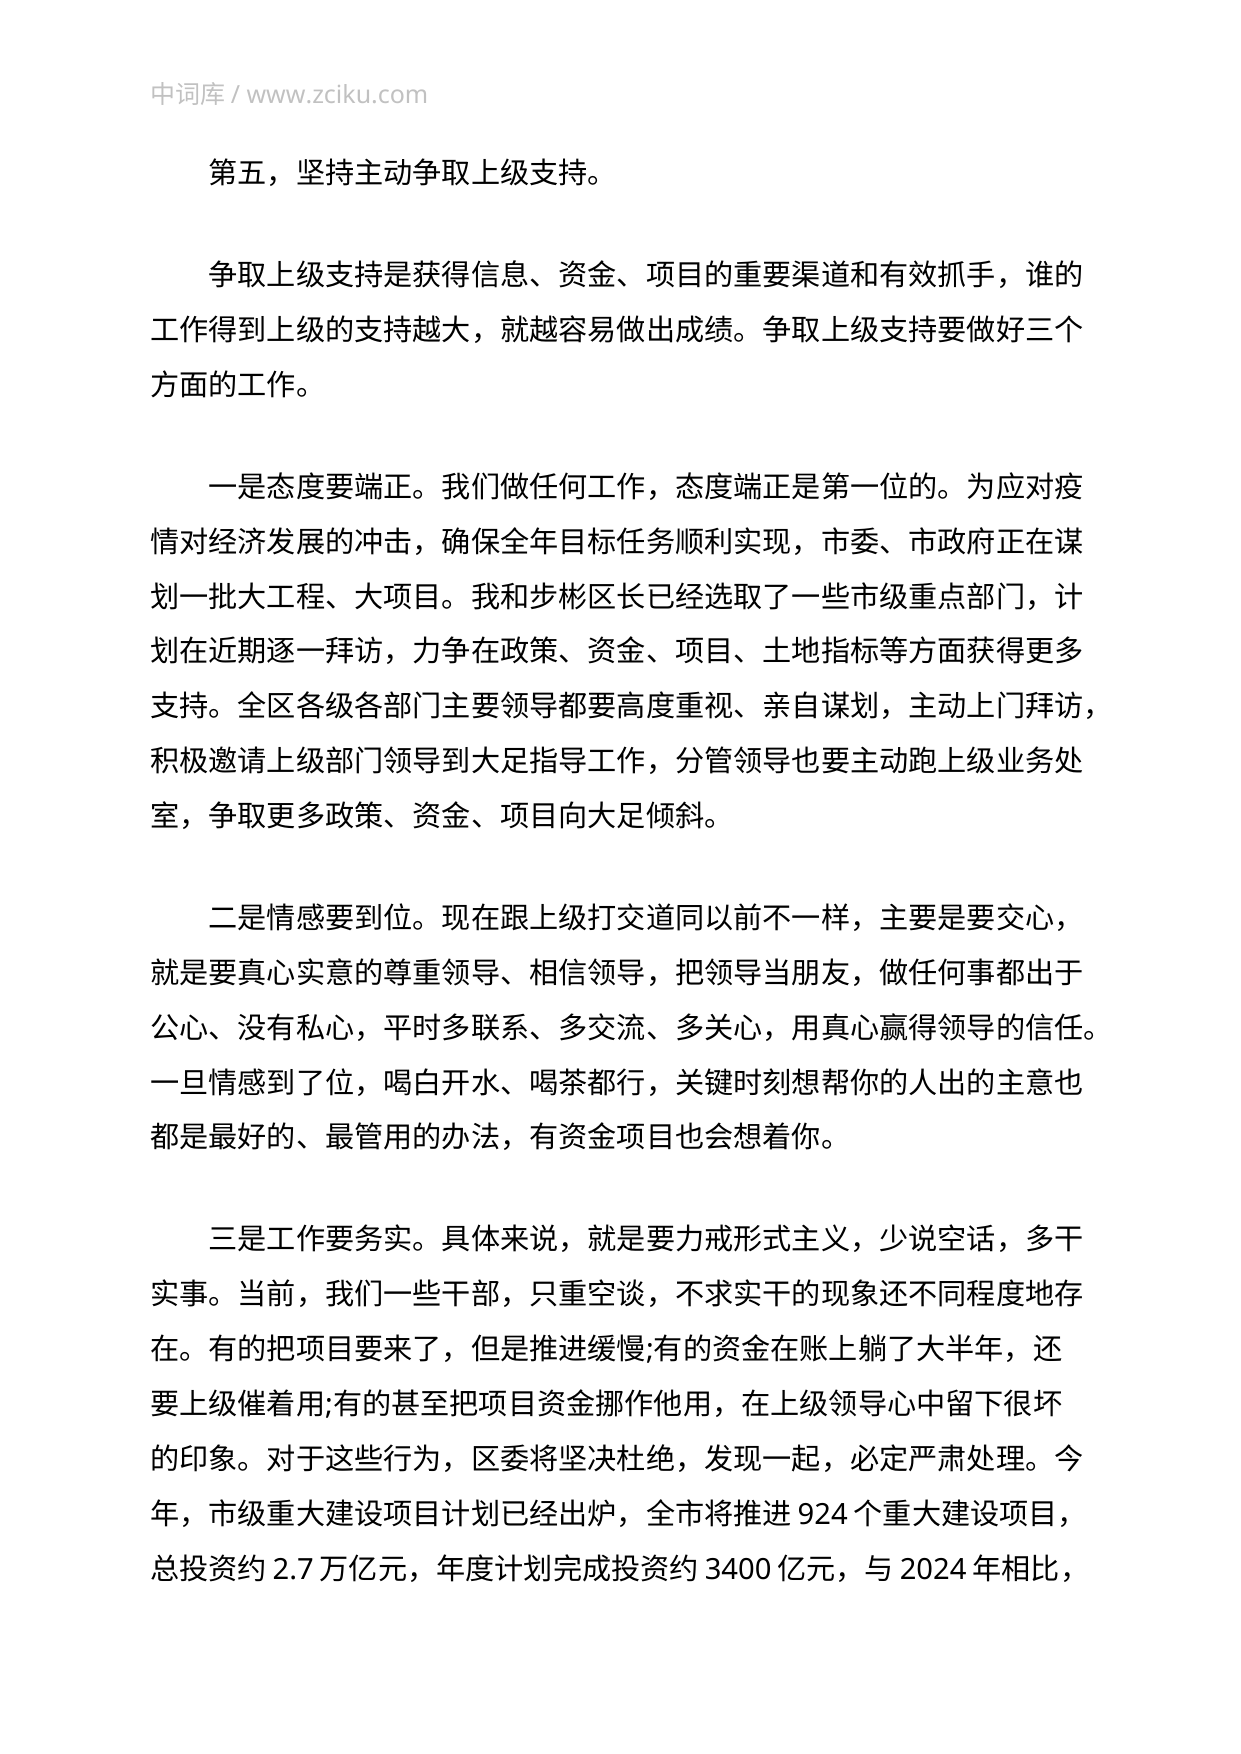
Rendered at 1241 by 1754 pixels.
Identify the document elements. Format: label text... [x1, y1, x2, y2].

text 一是态度要端正。我们做任何工作，态度端正是第一位的。为应对疫情对经济发展的冲击，确保全年目标任务顺利实现，市委、市政府正在谋划一批大工程、大项目。我和步彬区长已经选取了一些市级重点部门，计划在近期逐一拜访，力争在政策、资金、项目、土地指标等方面获得更多支持。全区各级各部门主要领导都要高度重视、亲自谋划，主动上门拜访，积极邀请上级部门领导到大足指导工作，分管领导也要主动跑上级业务处室，争取更多政策、资金、项目向大足倾斜。 [150, 463, 1090, 835]
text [150, 1216, 1090, 1588]
text 争取上级支持是获得信息、资金、项目的重要渠道和有效抓手，谁的工作得到上级的支持越大，就越容易做出成绩。争取上级支持要做好三个方面的工作。 [150, 252, 1090, 404]
text 二是情感要到位。现在跟上级打交道同以前不一样，主要是要交心，就是要真心实意的尊重领导、相信领导，把领导当朋友，做任何事都出于公心、没有私心，平时多联系、多交流、多关心，用真心赢得领导的信任。一旦情感到了位，喝白开水、喝茶都行，关键时刻想帮你的人出的主意也都是最好的、最管用的办法，有资金项目也会想着你。 [150, 894, 1090, 1156]
text 第五，坚持主动争取上级支持。 [150, 150, 1090, 192]
